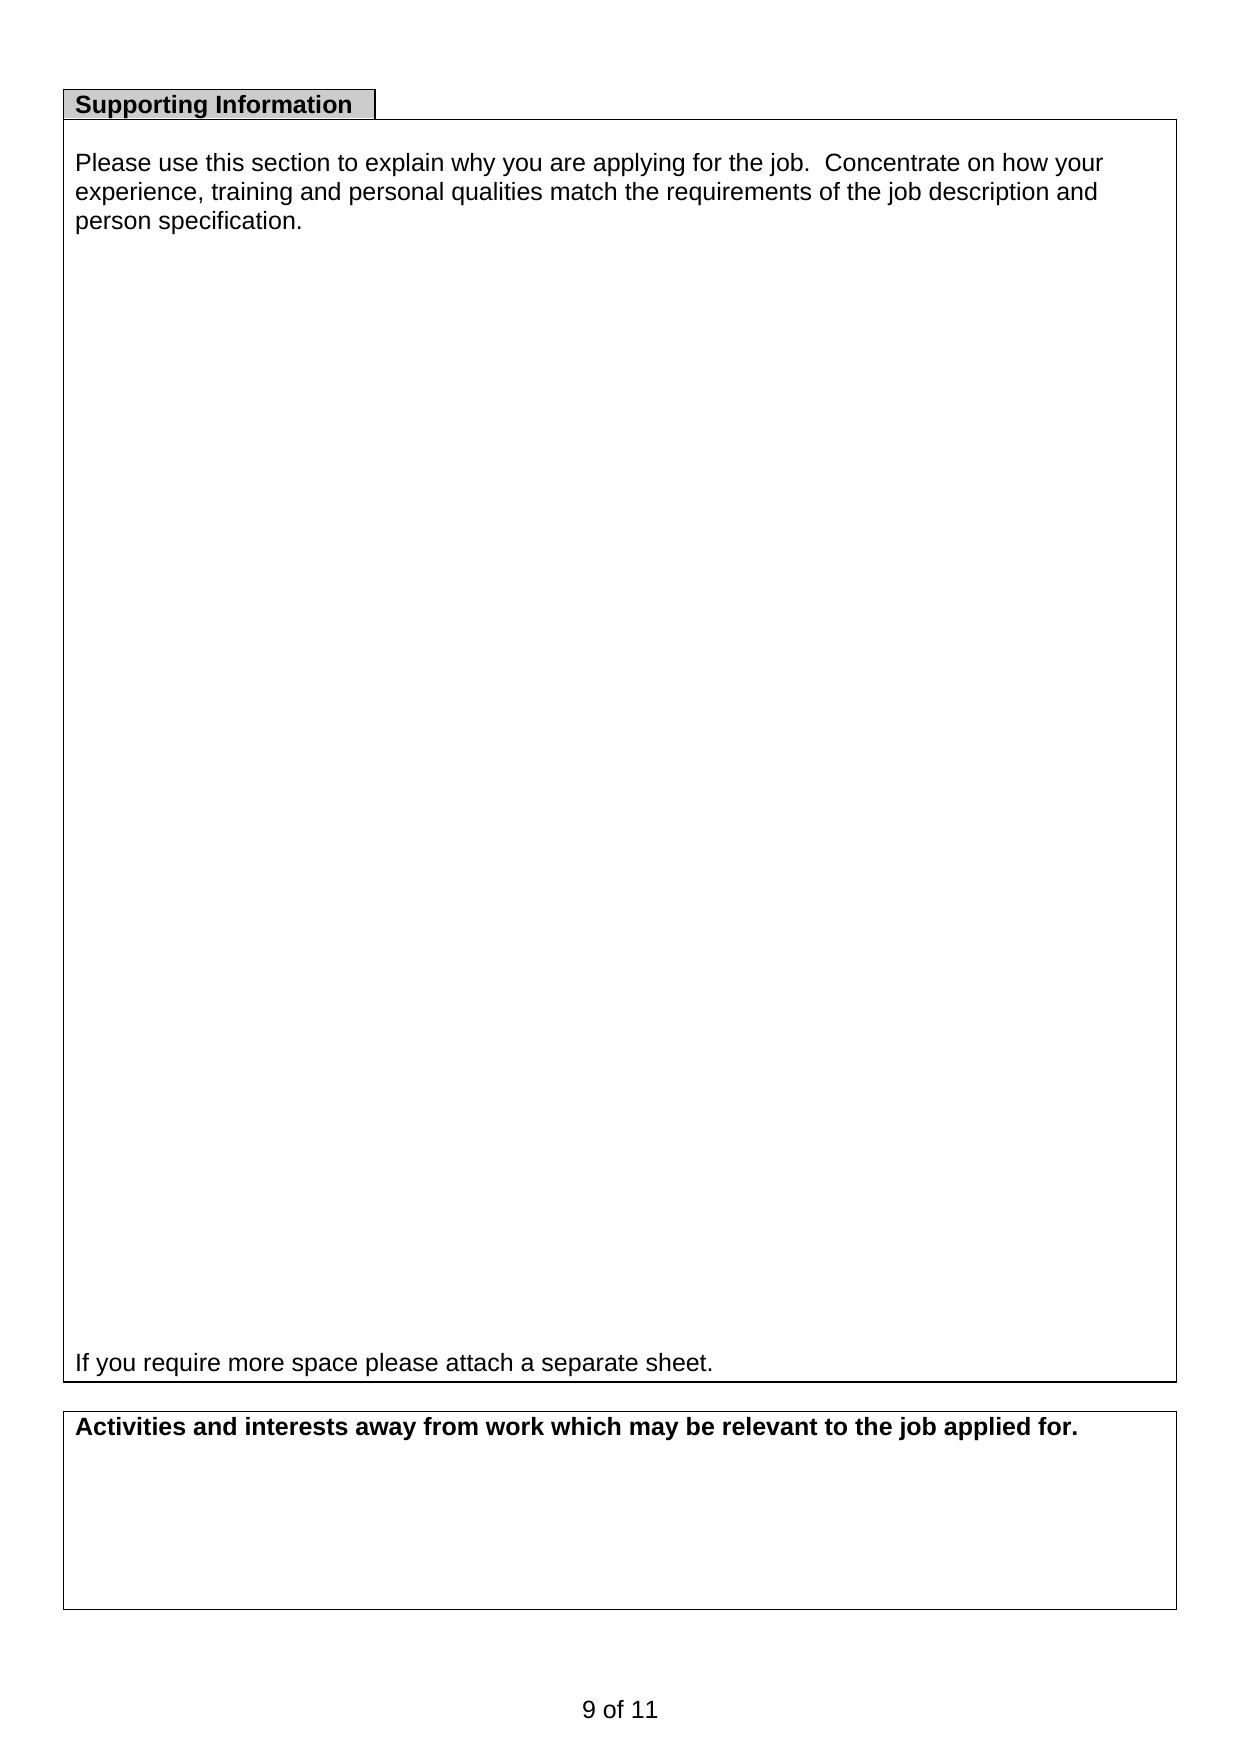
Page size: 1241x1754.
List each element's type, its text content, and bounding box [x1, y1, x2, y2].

table_header Activities and interests away from work which may be relevant to the job applied for. [64, 1412, 1176, 1609]
table_header Supporting rmation [64, 90, 374, 118]
table_cell If you require more space please attach a separate sheet. [64, 1348, 1176, 1381]
table_cell Please use this section to explain why you are applying for the job. Concentrate on how your experience, training and personal qualities match the requirements of the job description and person specification. [64, 120, 1176, 1348]
